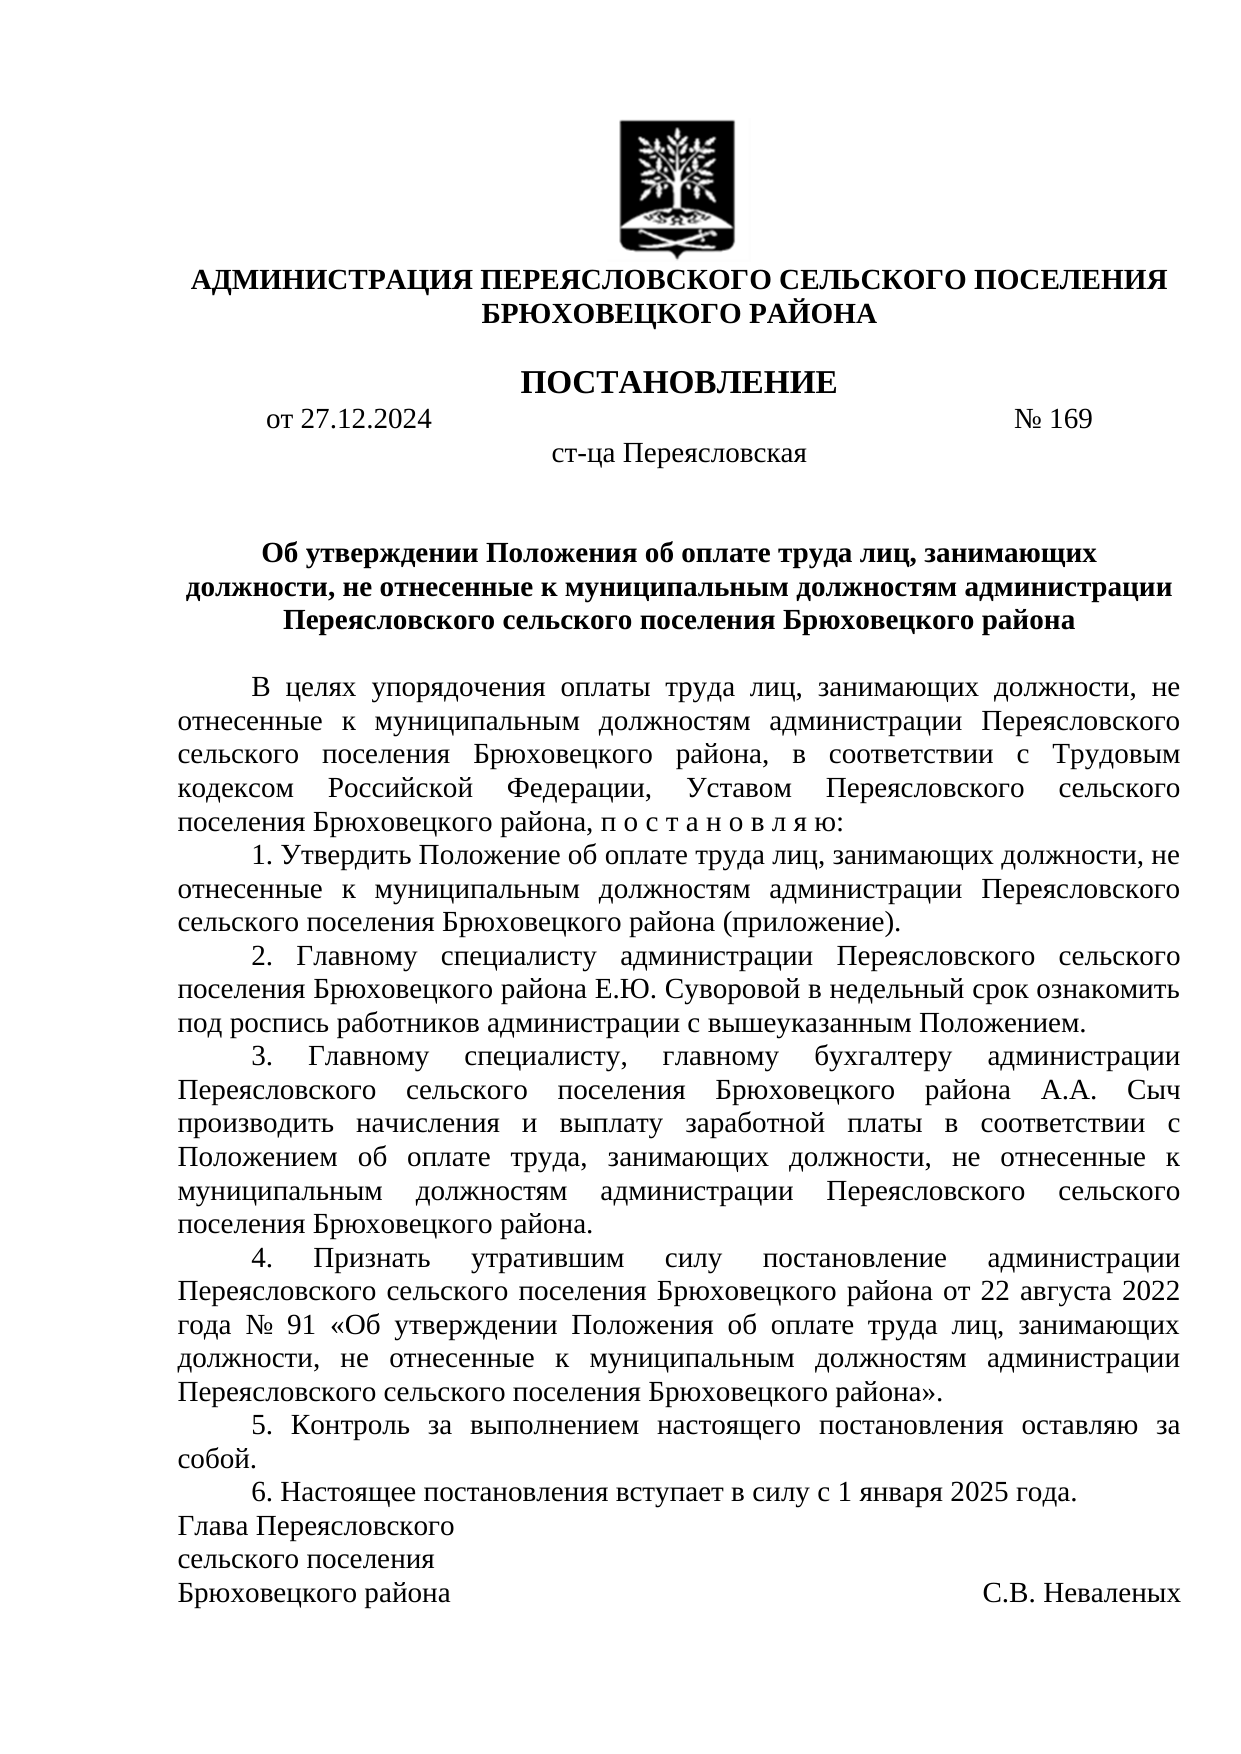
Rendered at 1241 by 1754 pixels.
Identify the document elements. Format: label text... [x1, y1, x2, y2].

picture [607, 118, 752, 263]
text 5. Контроль за выполнением настоящего постановления оставляю за собой. [177, 1407, 1181, 1474]
text Брюховецкого района С.В. Неваленых [177, 1575, 1181, 1609]
text Переясловского сельского поселения Брюховецкого района [177, 602, 1181, 636]
text 2. Главному специалисту администрации Переясловского сельского поселения Брюховецкого района Е.Ю. Суворовой в недельный срок ознакомить под роспись работников администрации с вышеуказанным Положением. [177, 938, 1181, 1038]
text от 27.12.2024 № 169 [177, 401, 1181, 435]
text 4. Признать утратившим силу постановление администрации Переясловского сельского поселения Брюховецкого района от 22 августа 2022 года № 91 «Об утверждении Положения об оплате труда лиц, занимающих должности, не отнесенные к муниципальным должностям администрации Переясловского сельского поселения Брюховецкого района». [177, 1240, 1181, 1407]
text Глава Переясловского [177, 1508, 1181, 1542]
text сельского поселения [177, 1542, 1181, 1575]
text АДМИНИСТРАЦИЯ ПЕРЕЯСЛОВСКОГО СЕЛЬСКОГО ПОСЕЛЕНИЯ [177, 262, 1181, 296]
text должности, не отнесенные к муниципальным должностям администрации [177, 569, 1181, 602]
text Об утверждении Положения об оплате труда лиц, занимающих [177, 535, 1181, 569]
text ПОСТАНОВЛЕНИЕ [177, 363, 1181, 401]
text БРЮХОВЕЦКОГО РАЙОНА [177, 296, 1181, 329]
text 6. Настоящее постановления вступает в силу с 1 января 2025 года. [177, 1474, 1181, 1508]
text 1. Утвердить Положение об оплате труда лиц, занимающих должности, не отнесенные к муниципальным должностям администрации Переясловского сельского поселения Брюховецкого района (приложение). [177, 837, 1181, 938]
text ст-ца Переясловская [177, 435, 1181, 468]
text В целях упорядочения оплаты труда лиц, занимающих должности, не отнесенные к муниципальным должностям администрации Переясловского сельского поселения Брюховецкого района, в соответствии с Трудовым кодексом Российской Федерации, Уставом Переясловского сельского поселения Брюховецкого района, п о с т а н о в л я ю: [177, 669, 1181, 837]
text 3. Главному специалисту, главному бухгалтеру администрации Переясловского сельского поселения Брюховецкого района А.А. Сыч производить начисления и выплату заработной платы в соответствии с Положением об оплате труда, занимающих должности, не отнесенные к муниципальным должностям администрации Переясловского сельского поселения Брюховецкого района. [177, 1038, 1181, 1240]
